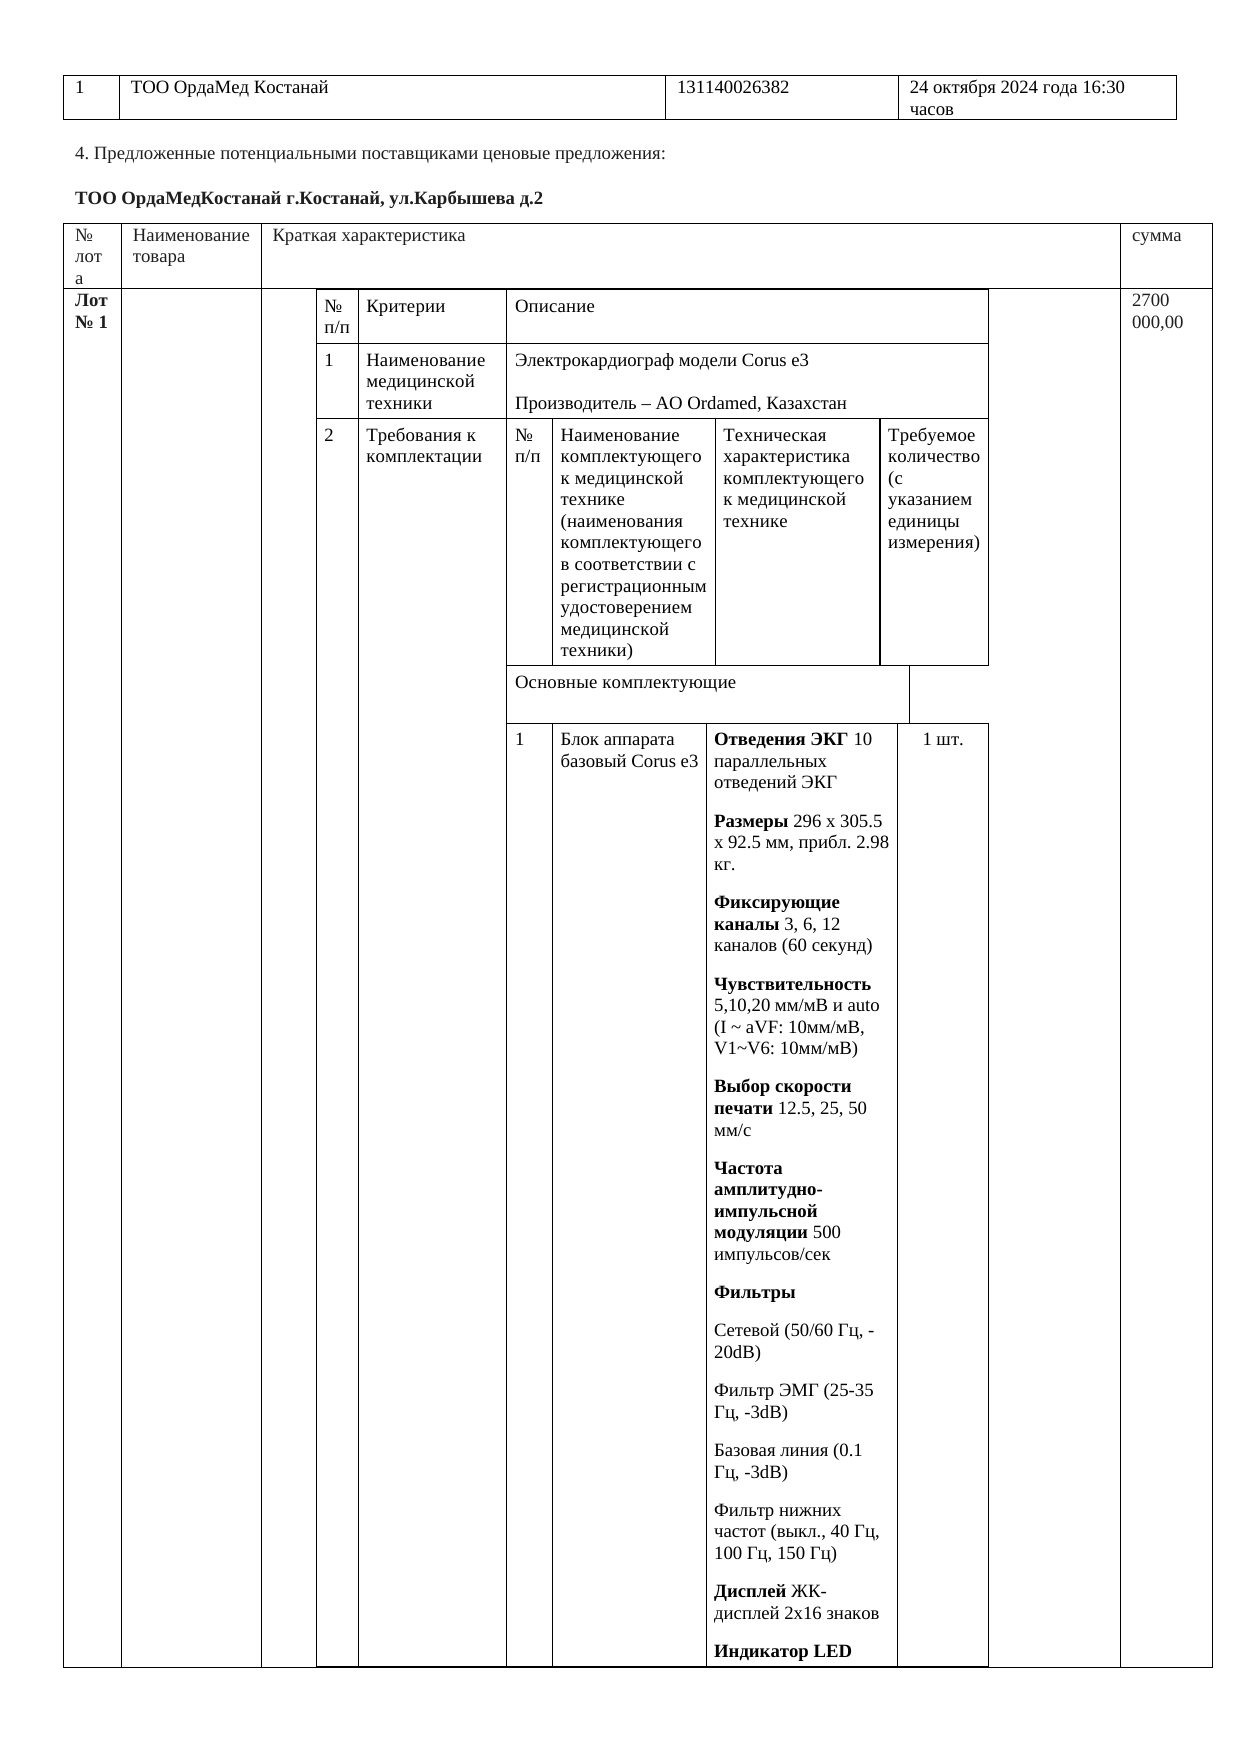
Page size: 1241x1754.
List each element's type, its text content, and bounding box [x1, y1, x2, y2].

table_cell 1 [64, 76, 119, 119]
text 4. Предложенные потенциальными поставщиками ценовые предложения: [75, 142, 1165, 163]
table_cell [317, 344, 358, 418]
table_header сумма [1121, 224, 1212, 288]
table_cell [507, 666, 909, 723]
table_cell [898, 724, 988, 1666]
table_cell [359, 344, 506, 418]
table_cell [317, 290, 358, 343]
table_cell [122, 289, 261, 1667]
table_cell Лот № 1 [64, 289, 121, 1667]
table_cell [910, 289, 1120, 1667]
table_cell [359, 290, 506, 343]
table_header № лота [64, 224, 121, 288]
table_cell [707, 724, 897, 1666]
table_cell [262, 289, 316, 1667]
table_cell [507, 419, 552, 665]
table_cell [716, 419, 879, 665]
table_cell 131140026382 [666, 76, 898, 119]
table_cell [507, 344, 988, 418]
table_header Краткая характеристика [262, 224, 1120, 288]
table_cell ТОО ОрдаМед Костанай [120, 76, 665, 119]
table_cell [359, 419, 506, 1666]
table_cell [881, 419, 988, 665]
table_cell [317, 419, 358, 1666]
table_header Наименование товара [122, 224, 261, 288]
table_cell [553, 724, 706, 1666]
table_cell [507, 724, 552, 1666]
table_cell [553, 419, 715, 665]
table_cell 2700 000,00 [1121, 289, 1212, 1667]
table_cell [507, 290, 988, 343]
text ТОО ОрдаМедКостанай г.Костанай, ул.Карбышева д.2 [75, 187, 1165, 208]
table_cell 24 октября 2024 года 16:30 часов [899, 76, 1176, 119]
